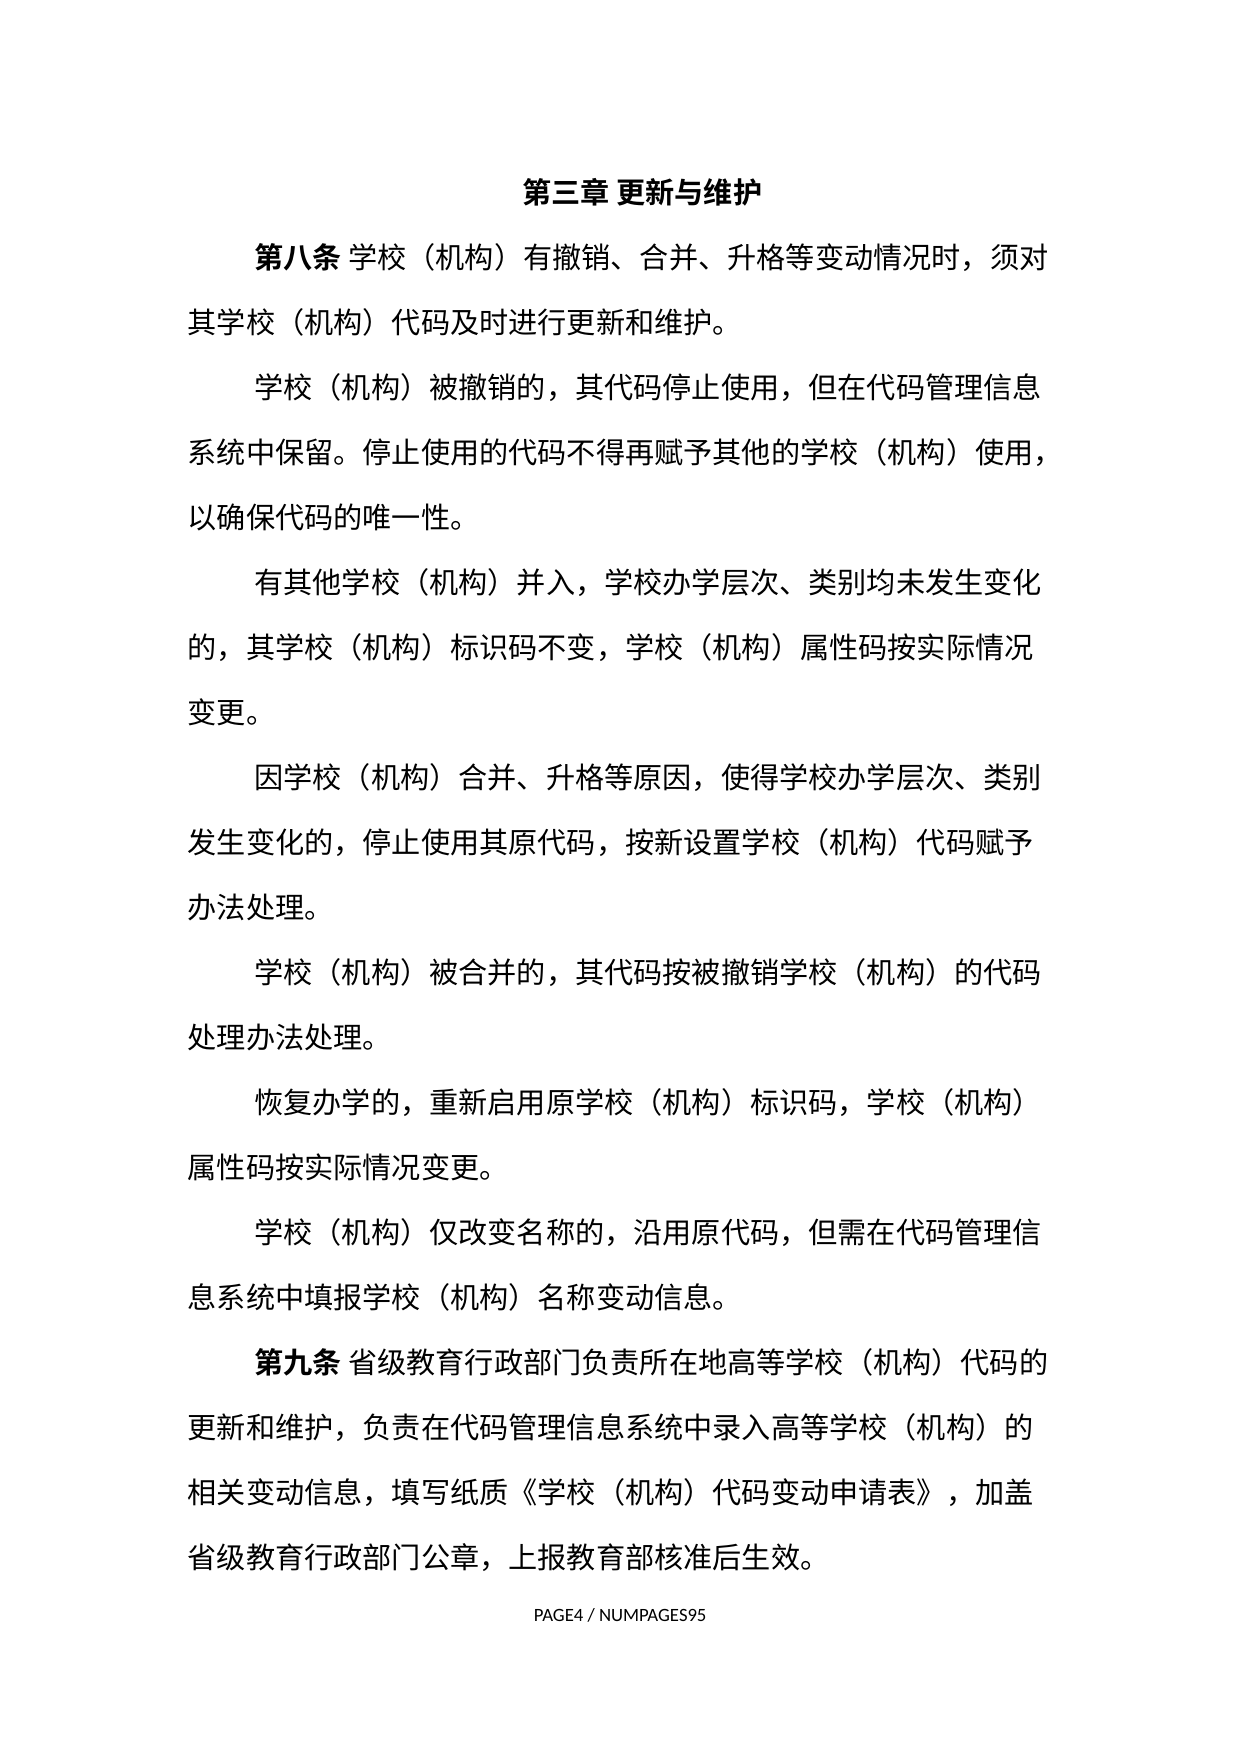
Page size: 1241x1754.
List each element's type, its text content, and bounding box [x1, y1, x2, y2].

text 恢复办学的，重新启用原学校（机构）标识码，学校（机构）属性码按实际情况变更。 [187, 1068, 1053, 1198]
text 学校（机构）被合并的，其代码按被撤销学校（机构）的代码处理办法处理。 [187, 938, 1053, 1068]
text 学校（机构）被撤销的，其代码停止使用，但在代码管理信息系统中保留。停止使用的代码不得再赋予其他的学校（机构）使用，以确保代码的唯一性。 [187, 353, 1053, 548]
text 第八条 学校（机构）有撤销、合并、升格等变动情况时，须对其学校（机构）代码及时进行更新和维护。 [187, 223, 1053, 353]
text 有其他学校（机构）并入，学校办学层次、类别均未发生变化的，其学校（机构）标识码不变，学校（机构）属性码按实际情况变更。 [187, 548, 1053, 743]
text 第九条 省级教育行政部门负责所在地高等学校（机构）代码的更新和维护，负责在代码管理信息系统中录入高等学校（机构）的相关变动信息，填写纸质《学校（机构）代码变动申请表》，加盖省级教育行政部门公章，上报教育部核准后生效。 [187, 1328, 1053, 1588]
text 因学校（机构）合并、升格等原因，使得学校办学层次、类别发生变化的，停止使用其原代码，按新设置学校（机构）代码赋予办法处理。 [187, 743, 1053, 938]
text 第三章 更新与维护 [187, 158, 1053, 223]
text 学校（机构）仅改变名称的，沿用原代码，但需在代码管理信息系统中填报学校（机构）名称变动信息。 [187, 1198, 1053, 1328]
